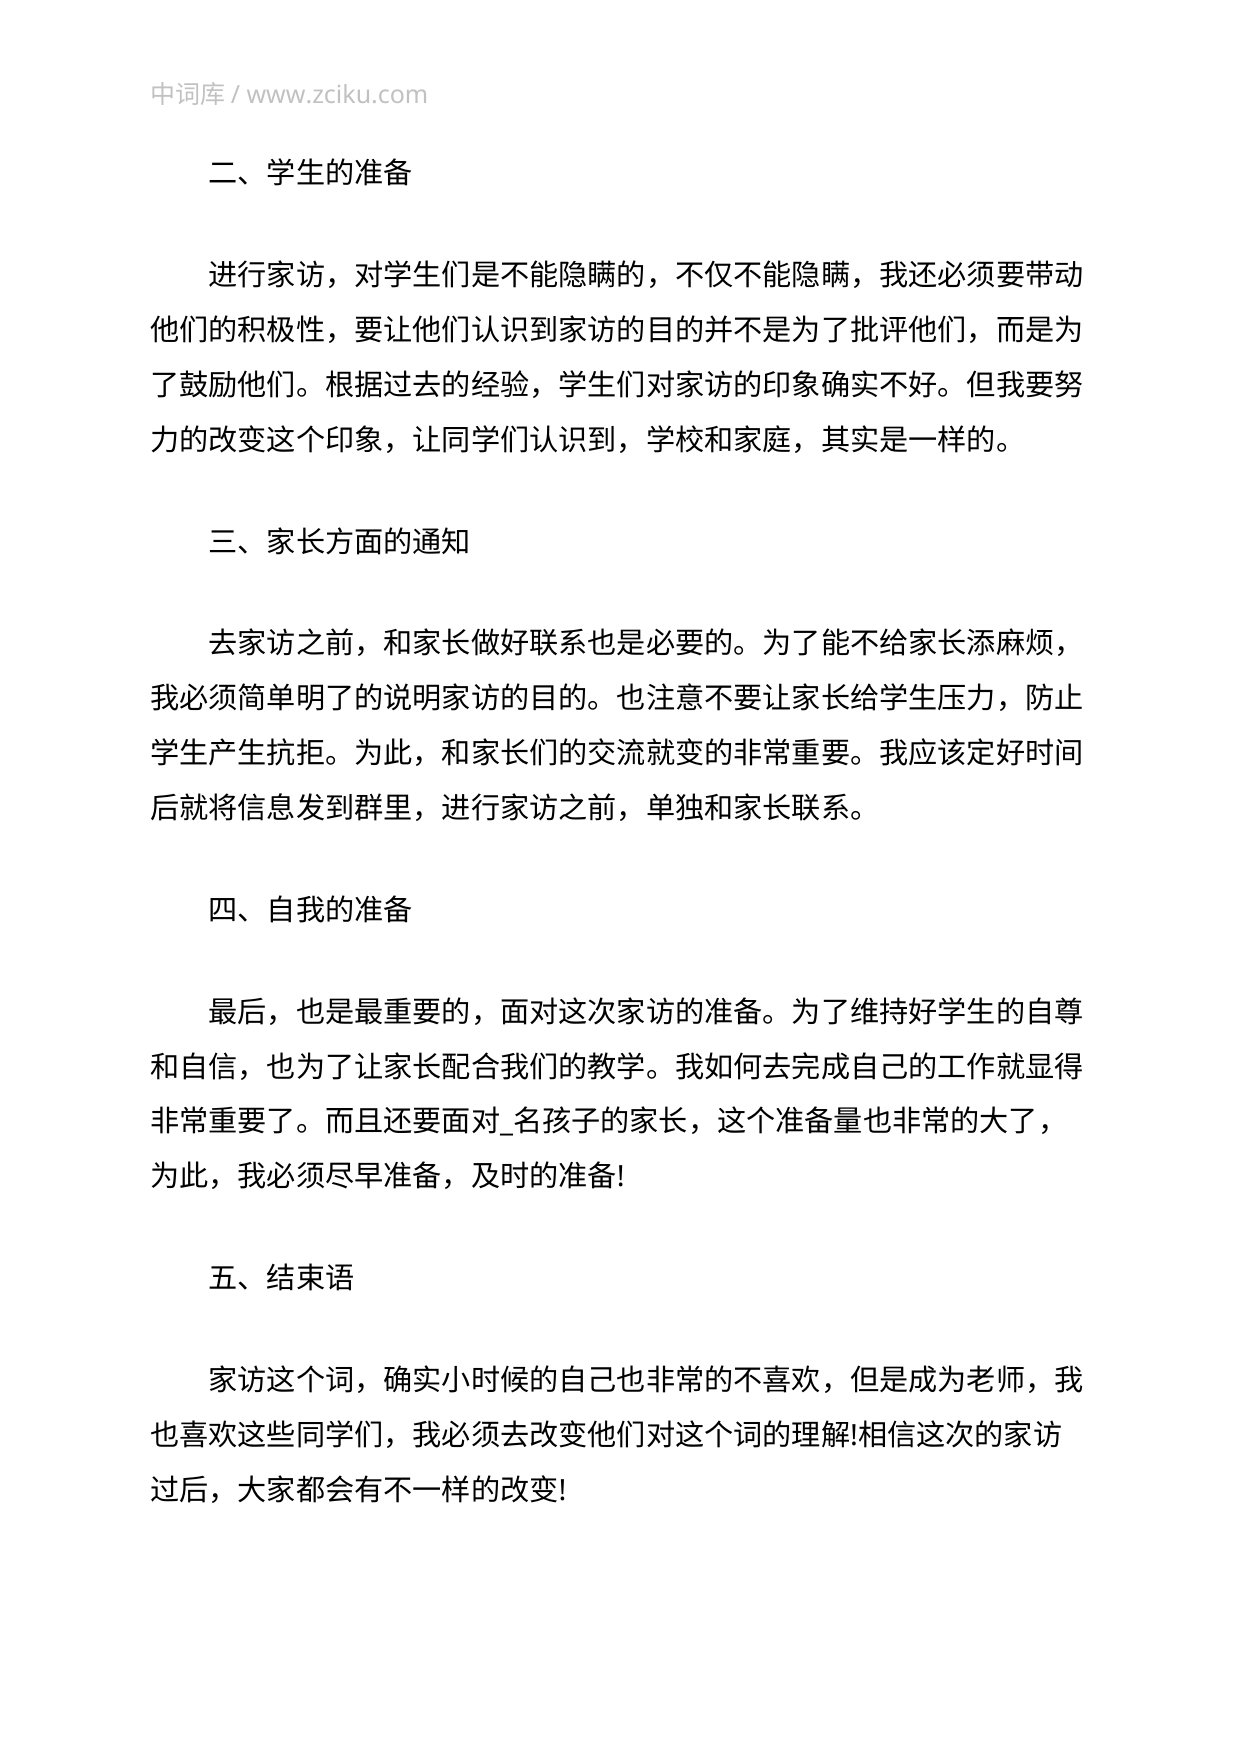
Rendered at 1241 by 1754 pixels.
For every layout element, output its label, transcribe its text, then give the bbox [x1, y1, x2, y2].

text 最后，也是最重要的，面对这次家访的准备。为了维持好学生的自尊和自信，也为了让家长配合我们的教学。我如何去完成自己的工作就显得非常重要了。而且还要面对_名孩子的家长，这个准备量也非常的大了，为此，我必须尽早准备，及时的准备! [150, 988, 1090, 1195]
text 五、结束语 [150, 1255, 1090, 1297]
text 进行家访，对学生们是不能隐瞒的，不仅不能隐瞒，我还必须要带动他们的积极性，要让他们认识到家访的目的并不是为了批评他们，而是为了鼓励他们。根据过去的经验，学生们对家访的印象确实不好。但我要努力的改变这个印象，让同学们认识到，学校和家庭，其实是一样的。 [150, 252, 1090, 459]
text 二、学生的准备 [150, 150, 1090, 192]
text 三、家长方面的通知 [150, 518, 1090, 561]
text 四、自我的准备 [150, 886, 1090, 929]
text 去家访之前，和家长做好联系也是必要的。为了能不给家长添麻烦，我必须简单明了的说明家访的目的。也注意不要让家长给学生压力，防止学生产生抗拒。为此，和家长们的交流就变的非常重要。我应该定好时间后就将信息发到群里，进行家访之前，单独和家长联系。 [150, 620, 1090, 827]
text 家访这个词，确实小时候的自己也非常的不喜欢，但是成为老师，我也喜欢这些同学们，我必须去改变他们对这个词的理解!相信这次的家访过后，大家都会有不一样的改变! [150, 1357, 1090, 1509]
